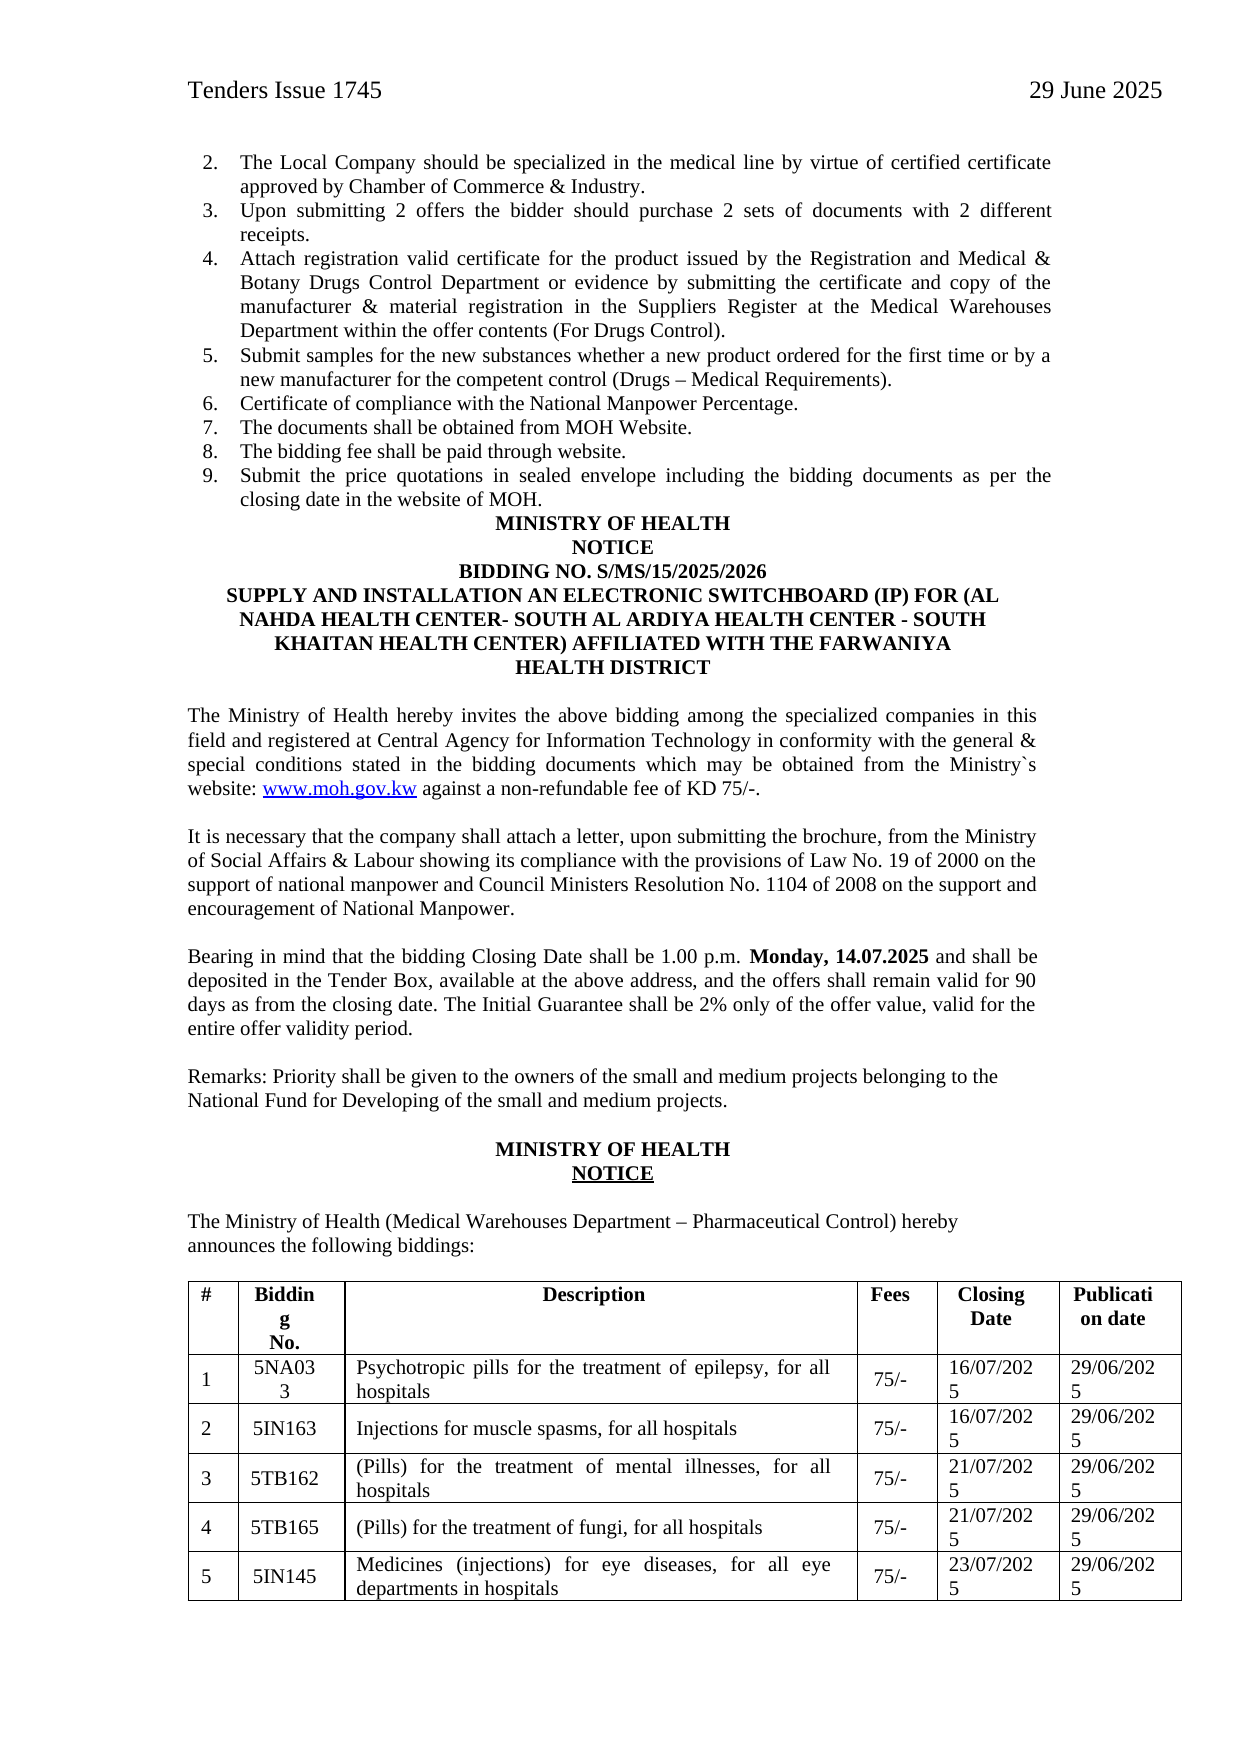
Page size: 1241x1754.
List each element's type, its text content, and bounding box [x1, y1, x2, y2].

table_cell 75/- [858, 1454, 937, 1502]
table_cell 29/06/2025 [1060, 1503, 1181, 1551]
text SUPPLY AND INSTALLATION AN ELECTRONIC SWITCHBOARD (IP) FOR (AL NAHDA HEALTH CENTER- SOUTH AL ARDIYA HEALTH CENTER - SOUTH KHAITAN HEALTH CENTER) AFFILIATED WITH THE FARWANIYA HEALTH DISTRICT [187, 583, 1038, 679]
table_cell 75/- [858, 1503, 937, 1551]
list The documents shall be obtained from MOH Website. [202, 415, 1053, 439]
text MINISTRY OF HEALTH [187, 1137, 1038, 1161]
table_header Description [346, 1282, 857, 1354]
text MINISTRY OF HEALTH [187, 511, 1038, 535]
table_header Fees [858, 1282, 937, 1354]
text NOTICE [187, 1161, 1038, 1185]
table_cell 29/06/2025 [1060, 1355, 1181, 1403]
list Submit the price quotations in sealed envelope including the bidding documents as per the closing date in the website of MOH. [202, 463, 1053, 511]
table_cell 29/06/2025 [1060, 1404, 1181, 1452]
table_cell 2 [189, 1404, 238, 1452]
table_cell 16/07/2025 [938, 1355, 1059, 1403]
table_cell 75/- [858, 1355, 937, 1403]
text BIDDING NO. S/MS/15/2025/2026 [187, 559, 1038, 583]
table_cell 5 [189, 1552, 238, 1600]
table_cell 5TB165 [239, 1503, 344, 1551]
list Submit samples for the new substances whether a new product ordered for the first time or by a new manufacturer for the competent control (Drugs – Medical Requirements). [202, 342, 1053, 391]
text It is necessary that the company shall attach a letter, upon submitting the brochure, from the Ministry of Social Affairs & Labour showing its compliance with the provisions of Law No. 19 of 2000 on the support of national manpower and Council Ministers Resolution No. 1104 of 2008 on the support and encouragement of National Manpower. [187, 824, 1038, 920]
table_cell 5IN145 [239, 1552, 344, 1600]
list The bidding fee shall be paid through website. [202, 439, 1053, 463]
list Certificate of compliance with the National Manpower Percentage. [202, 391, 1053, 415]
table_cell 75/- [858, 1552, 937, 1600]
table_cell 16/07/2025 [938, 1404, 1059, 1452]
text The Ministry of Health (Medical Warehouses Department – Pharmaceutical Control) hereby announces the following biddings: [187, 1209, 1038, 1257]
table_cell (Pills) for the treatment of fungi, for all hospitals [346, 1503, 857, 1551]
table_cell (Pills) for the treatment of mental illnesses, for all hospitals [346, 1454, 857, 1502]
table_cell 75/- [858, 1404, 937, 1452]
table_cell 5IN163 [239, 1404, 344, 1452]
list Attach registration valid certificate for the product issued by the Registration and Medical & Botany Drugs Control Department or evidence by submitting the certificate and copy of the manufacturer & material registration in the Suppliers Register at the Medical Warehouses Department within the offer contents (For Drugs Control). [202, 246, 1053, 342]
table_header # [189, 1282, 238, 1354]
table_cell 21/07/2025 [938, 1503, 1059, 1551]
table_header Publication date [1060, 1282, 1181, 1354]
table_cell 4 [189, 1503, 238, 1551]
table_cell 23/07/2025 [938, 1552, 1059, 1600]
table_cell Psychotropic pills for the treatment of epilepsy, for all hospitals [346, 1355, 857, 1403]
text Remarks: Priority shall be given to the owners of the small and medium projects belonging to the National Fund for Developing of the small and medium projects. [187, 1064, 1038, 1112]
table_cell 5NA033 [239, 1355, 344, 1403]
table_cell 1 [189, 1355, 238, 1403]
list Upon submitting 2 offers the bidder should purchase 2 sets of documents with 2 different receipts. [202, 198, 1053, 246]
table_cell 21/07/2025 [938, 1454, 1059, 1502]
text NOTICE [187, 535, 1038, 559]
table_cell 5TB162 [239, 1454, 344, 1502]
table_cell 3 [189, 1454, 238, 1502]
table_header Bidding No. [239, 1282, 344, 1354]
table_cell Medicines (injections) for eye diseases, for all eye departments in hospitals [346, 1552, 857, 1600]
text The Ministry of Health hereby invites the above bidding among the specialized companies in this field and registered at Central Agency for Information Technology in conformity with the general & special conditions stated in the bidding documents which may be obtained from the Ministry`s website: www.moh.gov.kw against a non-refundable fee of KD 75/-. [187, 703, 1038, 800]
text Bearing in mind that the bidding Closing Date shall be 1.00 p.m. Monday, 14.07.2025 and shall be deposited in the Tender Box, available at the above address, and the offers shall remain valid for 90 days as from the closing date. The Initial Guarantee shall be 2% only of the offer value, valid for the entire offer validity period. [187, 944, 1038, 1040]
table_cell 29/06/2025 [1060, 1454, 1181, 1502]
table_cell 29/06/2025 [1060, 1552, 1181, 1600]
table_cell Injections for muscle spasms, for all hospitals [346, 1404, 857, 1452]
table_header Closing Date [938, 1282, 1059, 1354]
list The Local Company should be specialized in the medical line by virtue of certified certificate approved by Chamber of Commerce & Industry. [202, 150, 1053, 198]
